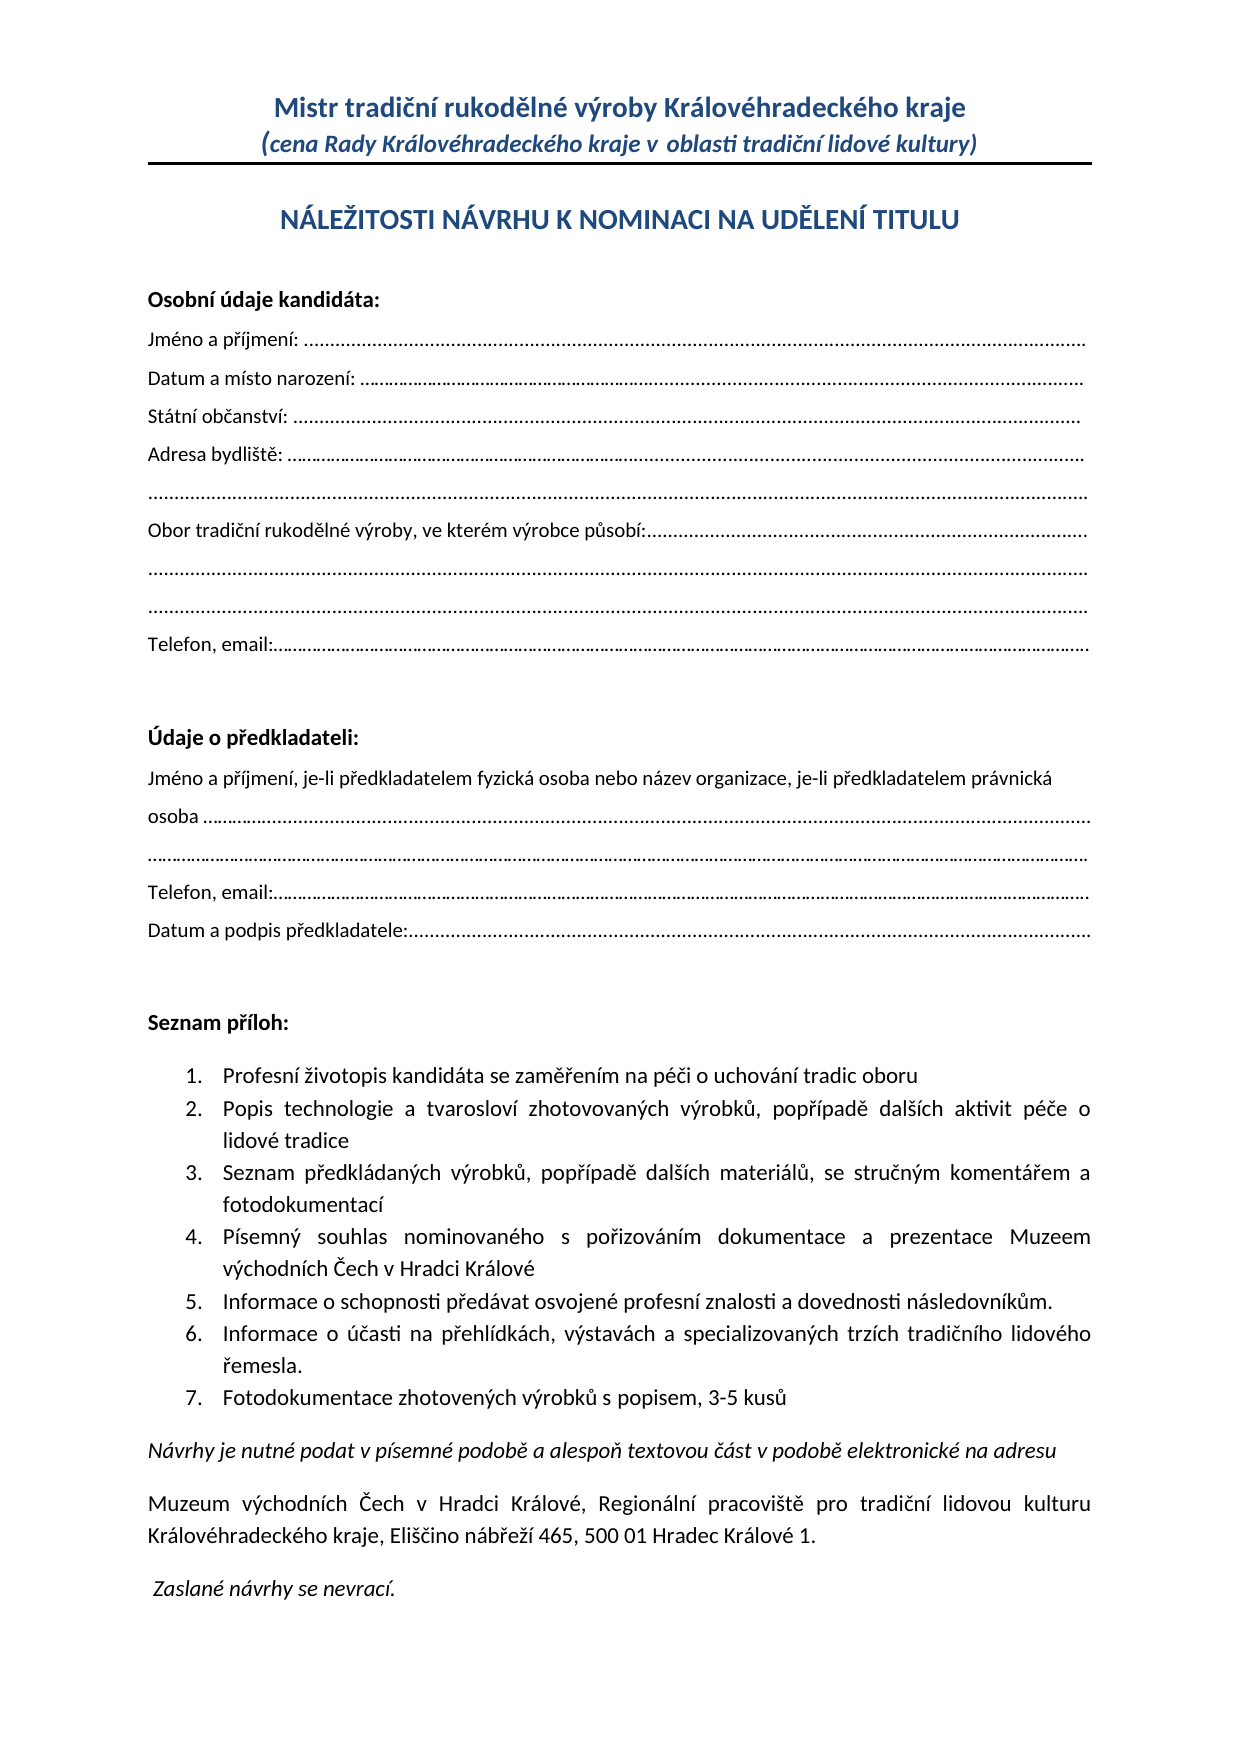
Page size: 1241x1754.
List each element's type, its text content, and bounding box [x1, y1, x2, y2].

text Obor tradiční rukodělné výroby, ve kterém výrobce působí:.................................................................................... [148, 517, 1092, 543]
text Osobní údaje kandidáta: [148, 285, 1092, 313]
text ……………………………………………………………………………………………………………………………………………………………………………. [148, 841, 1092, 866]
text Telefon, email:…………………………………………………………………………………………………………………………………………………….. [148, 879, 1092, 904]
list Informace o schopnosti předávat osvojené profesní znalosti a dovednosti následovníkům. [185, 1287, 1092, 1315]
text Mistr tradiční rukodělné výroby Královéhradeckého kraje [148, 89, 1092, 124]
text Státní občanství: ...................................................................................................................................................... [148, 403, 1092, 428]
list Popis technologie a tvarosloví zhotovovaných výrobků, popřípadě dalších aktivit péče o lidové tradice [185, 1094, 1092, 1154]
text Návrhy je nutné podat v písemné podobě a alespoň textovou část v podobě elektronické na adresu [148, 1436, 1092, 1464]
text Datum a podpis předkladatele:.................................................................................................................................. [148, 917, 1092, 943]
text ................................................................................................................................................................................... [148, 593, 1092, 619]
text Adresa bydliště: ………………………………………………………………...................................................................................... [148, 441, 1092, 466]
list Písemný souhlas nominovaného s pořizováním dokumentace a prezentace Muzeem východních Čech v Hradci Králové [185, 1222, 1092, 1283]
text Muzeum východních Čech v Hradci Králové, Regionální pracoviště pro tradiční lidovou kulturu Královéhradeckého kraje, Eliščino nábřeží 465, 500 01 Hradec Králové 1. [148, 1489, 1092, 1549]
text ................................................................................................................................................................................... [148, 555, 1092, 581]
text Zaslané návrhy se nevrací. [148, 1574, 1092, 1603]
list Profesní životopis kandidáta se zaměřením na péči o uchování tradic oboru [185, 1061, 1092, 1089]
list Seznam předkládaných výrobků, popřípadě dalších materiálů, se stručným komentářem a fotodokumentací [185, 1158, 1092, 1218]
text Jméno a příjmení: ..................................................................................................................................................... [148, 327, 1092, 352]
text Datum a místo narození: ……………………………………………………................................................................................... [148, 365, 1092, 390]
text Jméno a příjmení, je-li předkladatelem fyzická osoba nebo název organizace, je-li předkladatelem právnická osoba ………….............................................................................................................................................................. [148, 765, 1092, 828]
list Fotodokumentace zhotovených výrobků s popisem, 3-5 kusů [185, 1383, 1092, 1411]
text Seznam příloh: [148, 1008, 1092, 1036]
text Údaje o předkladateli: [148, 723, 1092, 751]
text ................................................................................................................................................................................... [148, 479, 1092, 504]
text Telefon, email:…………………………………………………………………………………………………………………………………………………….. [148, 632, 1092, 657]
list Informace o účasti na přehlídkách, výstavách a specializovaných trzích tradičního lidového řemesla. [185, 1319, 1092, 1379]
text NÁLEŽITOSTI NÁVRHU K NOMINACI NA UDĚLENÍ TITULU [148, 201, 1092, 236]
text (cena Rady Královéhradeckého kraje v oblasti tradiční lidové kultury) [148, 124, 1092, 162]
